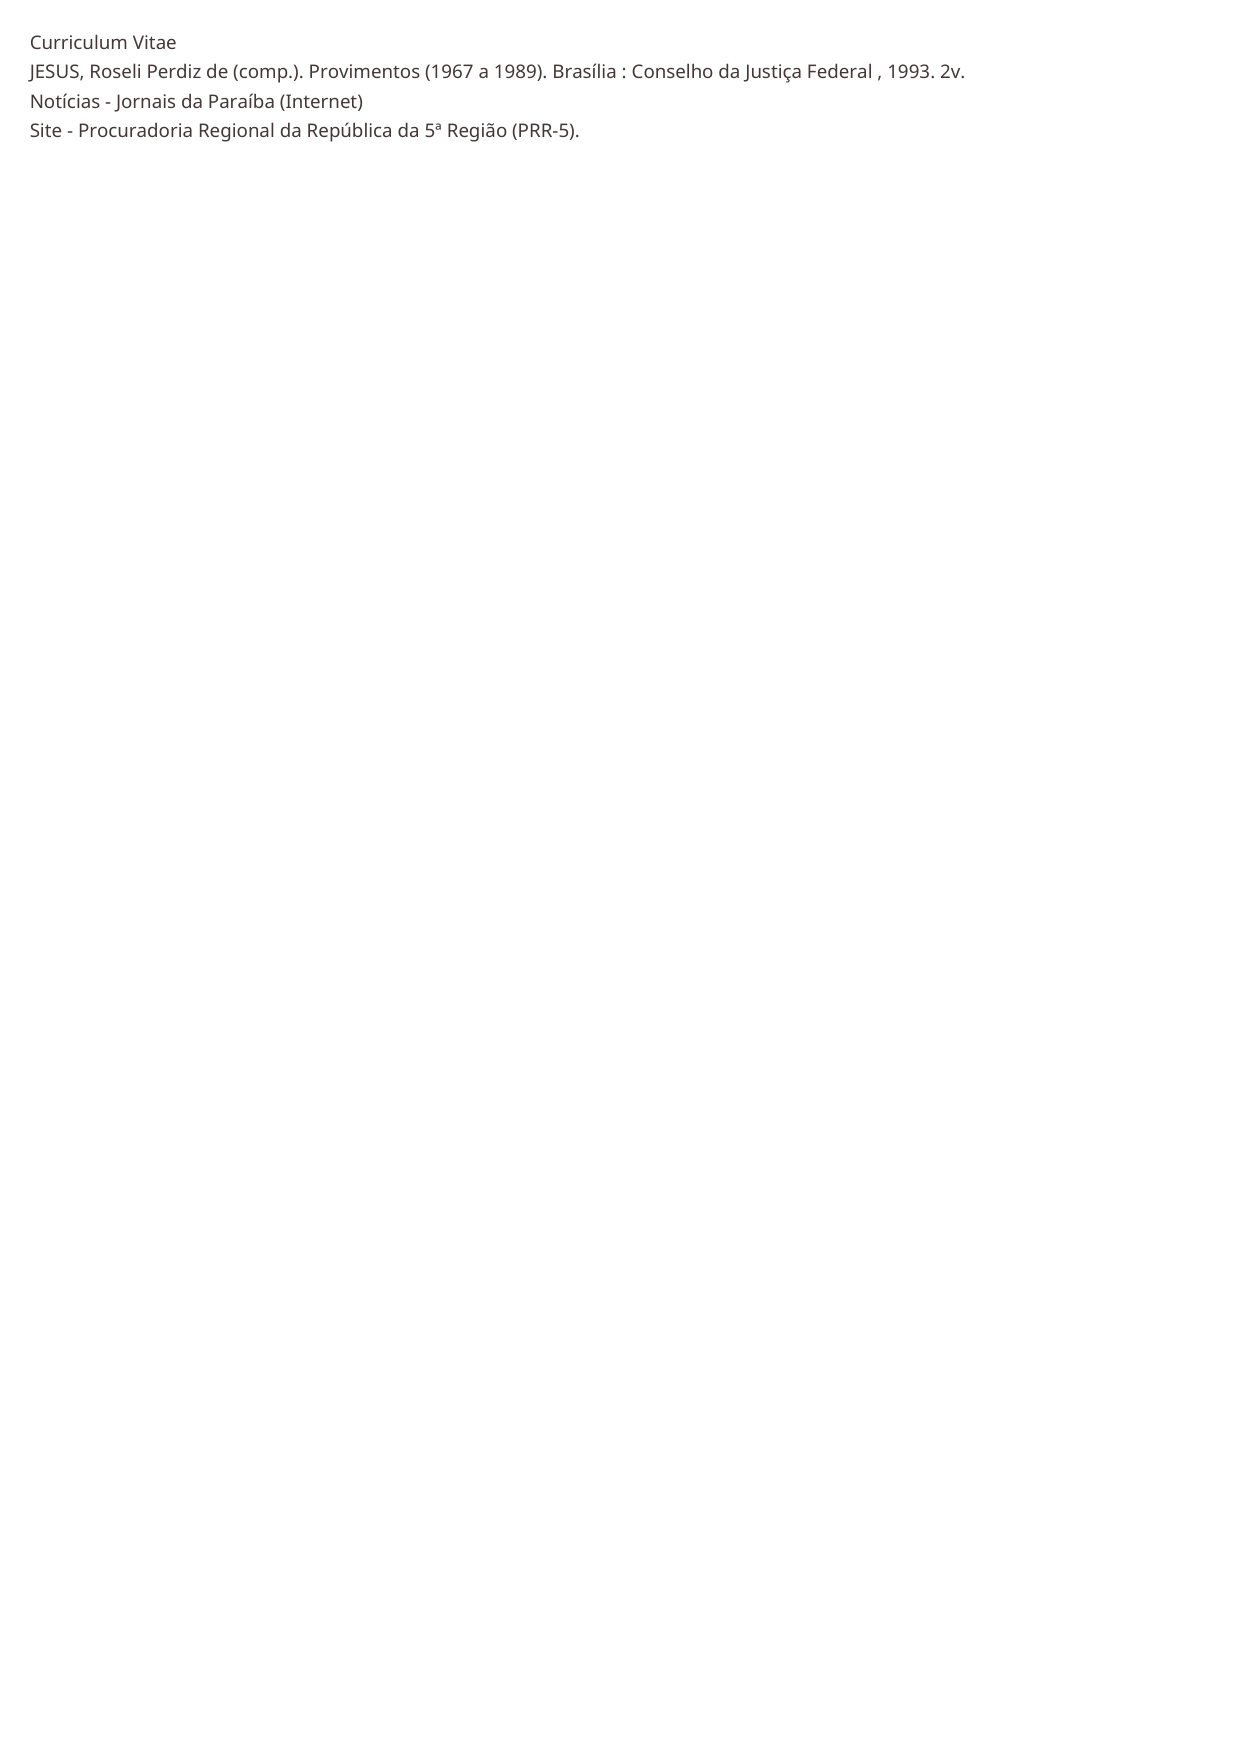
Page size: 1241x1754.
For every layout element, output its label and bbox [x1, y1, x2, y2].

text [29, 29, 1211, 143]
